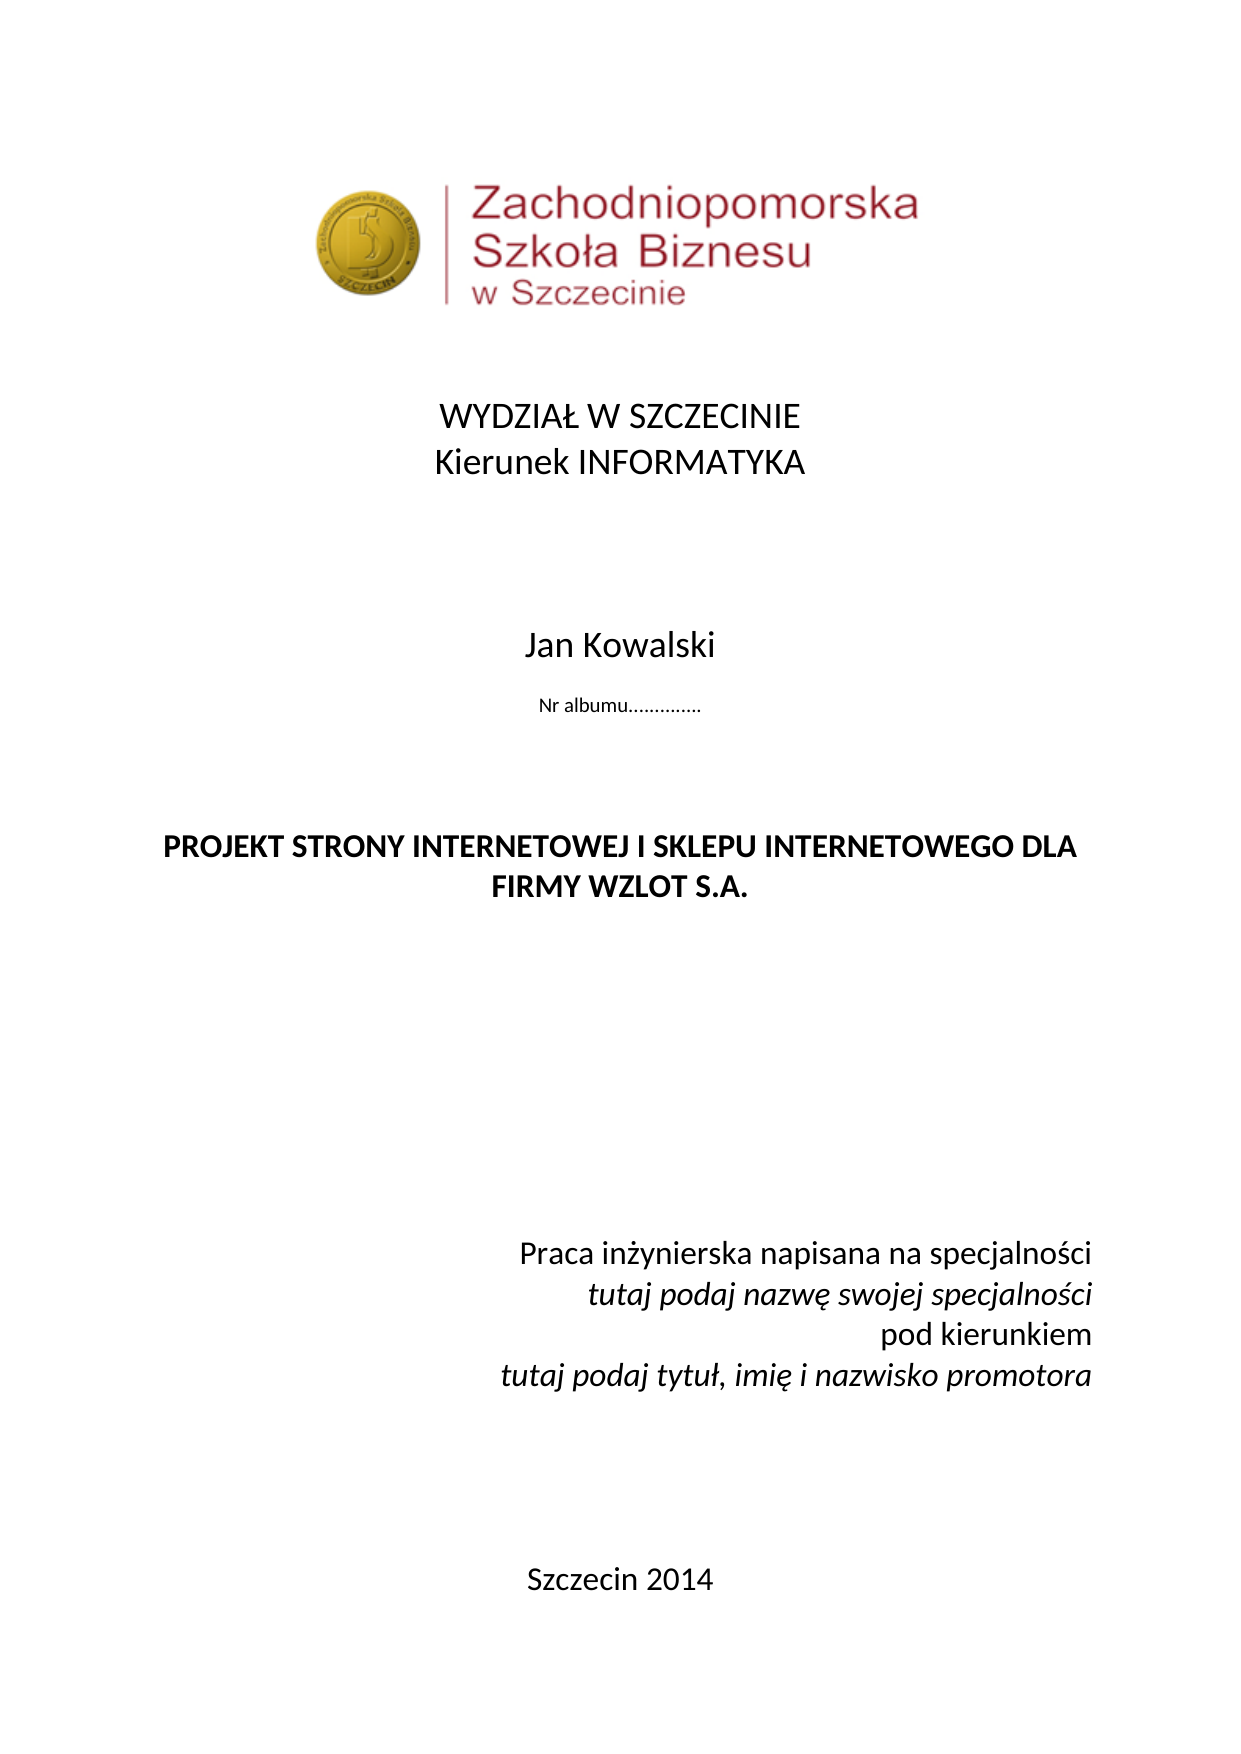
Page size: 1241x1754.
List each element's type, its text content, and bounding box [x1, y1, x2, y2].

picture [289, 147, 951, 346]
text PROJEKT STRONY INTERNETOWEJ I SKLEPU INTERNETOWEGO DLA FIRMY WZLOT S.A. [148, 824, 1093, 906]
text Jan Kowalski [148, 621, 1093, 667]
text tutaj podaj nazwę swojej specjalności [148, 1273, 1093, 1313]
subtitle Szczecin 2014 [148, 1558, 1093, 1598]
text Praca inżynierska napisana na specjalności [148, 1232, 1093, 1273]
text tutaj podaj tytuł, imię i nazwisko promotora [148, 1354, 1093, 1395]
text Nr albumu.............. [148, 692, 1093, 743]
text WYDZIAŁ W SZCZECINIE [148, 392, 1093, 438]
text Kierunek INFORMATYKA [148, 438, 1093, 483]
text pod kierunkiem [148, 1313, 1093, 1354]
